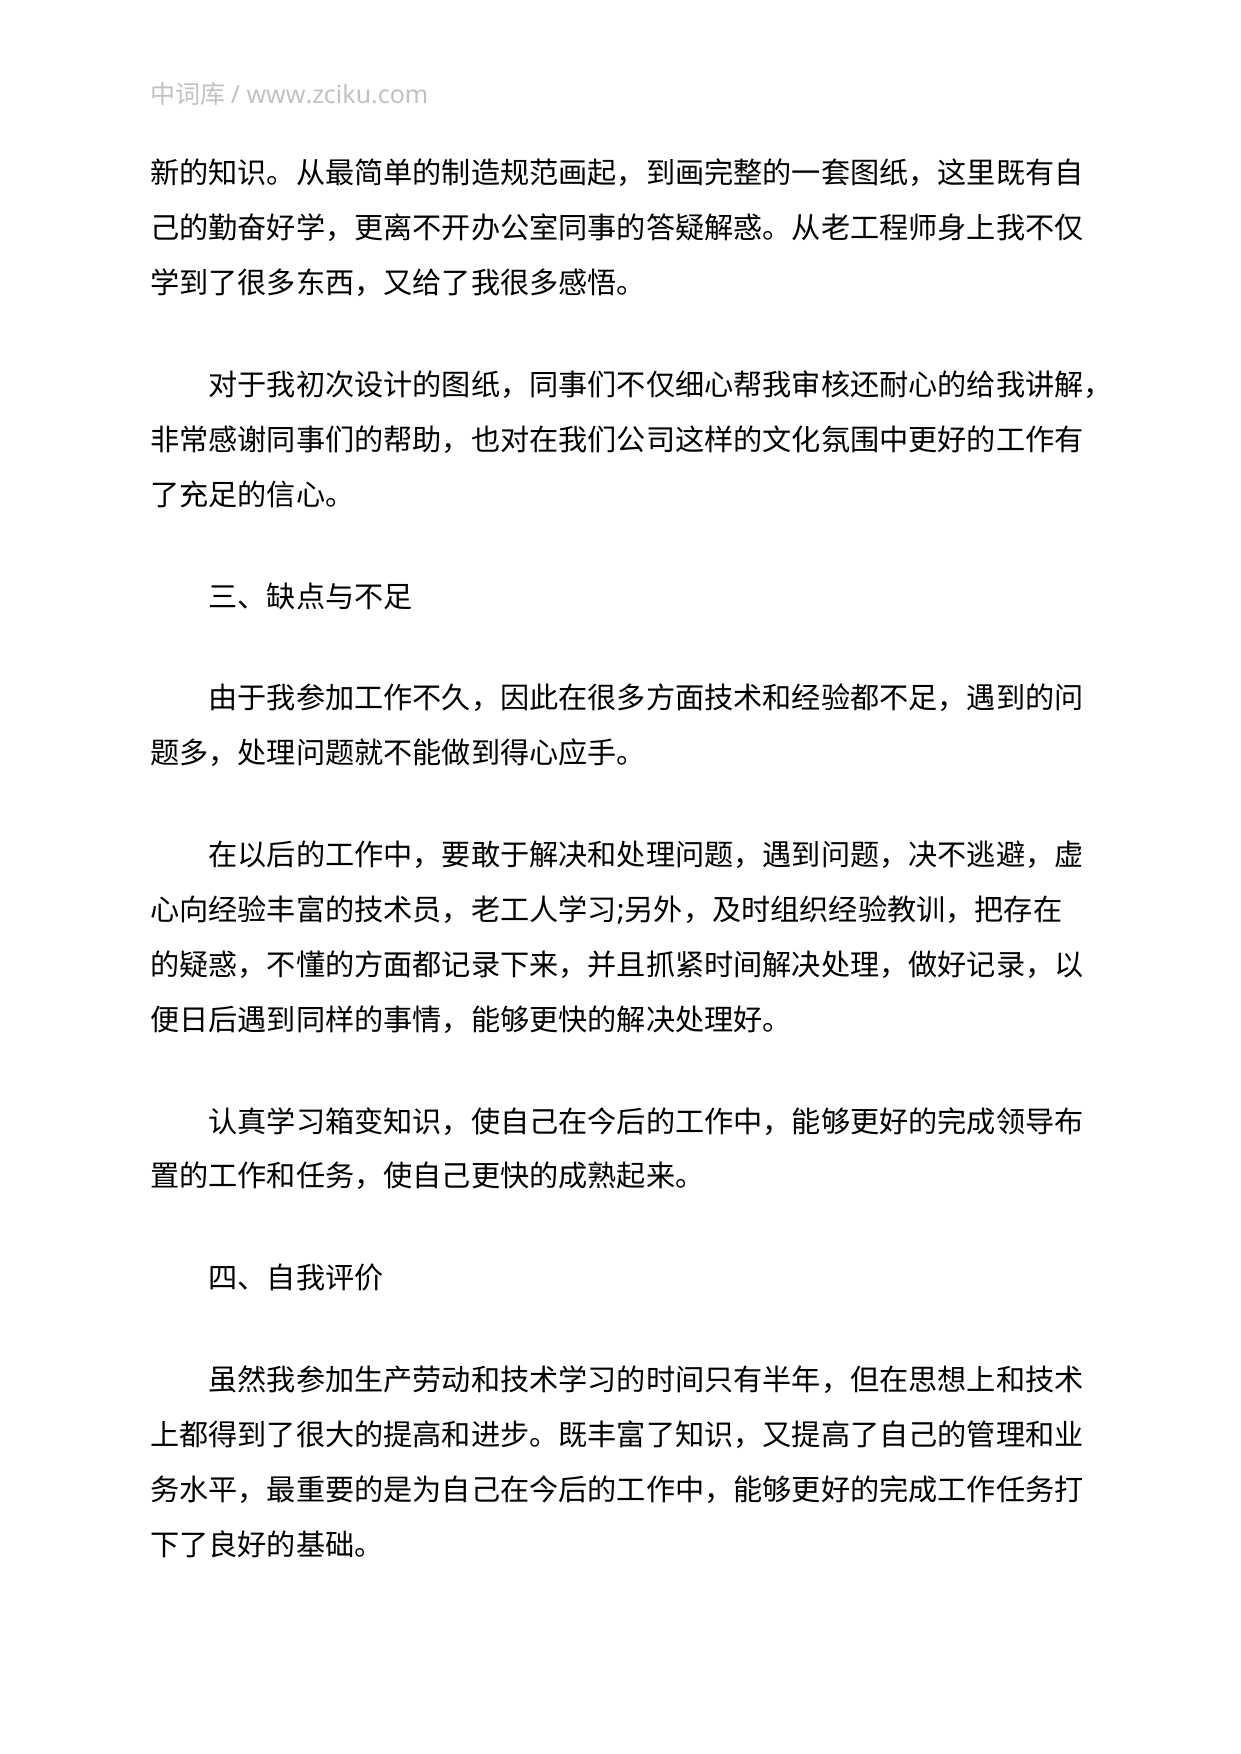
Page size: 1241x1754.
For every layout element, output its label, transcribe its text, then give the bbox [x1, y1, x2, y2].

text 三、缺点与不足 [150, 573, 1090, 615]
text 虽然我参加生产劳动和技术学习的时间只有半年，但在思想上和技术上都得到了很大的提高和进步。既丰富了知识，又提高了自己的管理和业务水平，最重要的是为自己在今后的工作中，能够更好的完成工作任务打下了良好的基础。 [150, 1357, 1090, 1563]
text 对于我初次设计的图纸，同事们不仅细心帮我审核还耐心的给我讲解，非常感谢同事们的帮助，也对在我们公司这样的文化氛围中更好的工作有了充足的信心。 [150, 362, 1090, 514]
text 在以后的工作中，要敢于解决和处理问题，遇到问题，决不逃避，虚心向经验丰富的技术员，老工人学习;另外，及时组织经验教训，把存在的疑惑，不懂的方面都记录下来，并且抓紧时间解决处理，做好记录，以便日后遇到同样的事情，能够更快的解决处理好。 [150, 832, 1090, 1039]
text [150, 150, 1090, 302]
text 四、自我评价 [150, 1255, 1090, 1297]
text 由于我参加工作不久，因此在很多方面技术和经验都不足，遇到的问题多，处理问题就不能做到得心应手。 [150, 675, 1090, 772]
text 认真学习箱变知识，使自己在今后的工作中，能够更好的完成领导布置的工作和任务，使自己更快的成熟起来。 [150, 1098, 1090, 1195]
